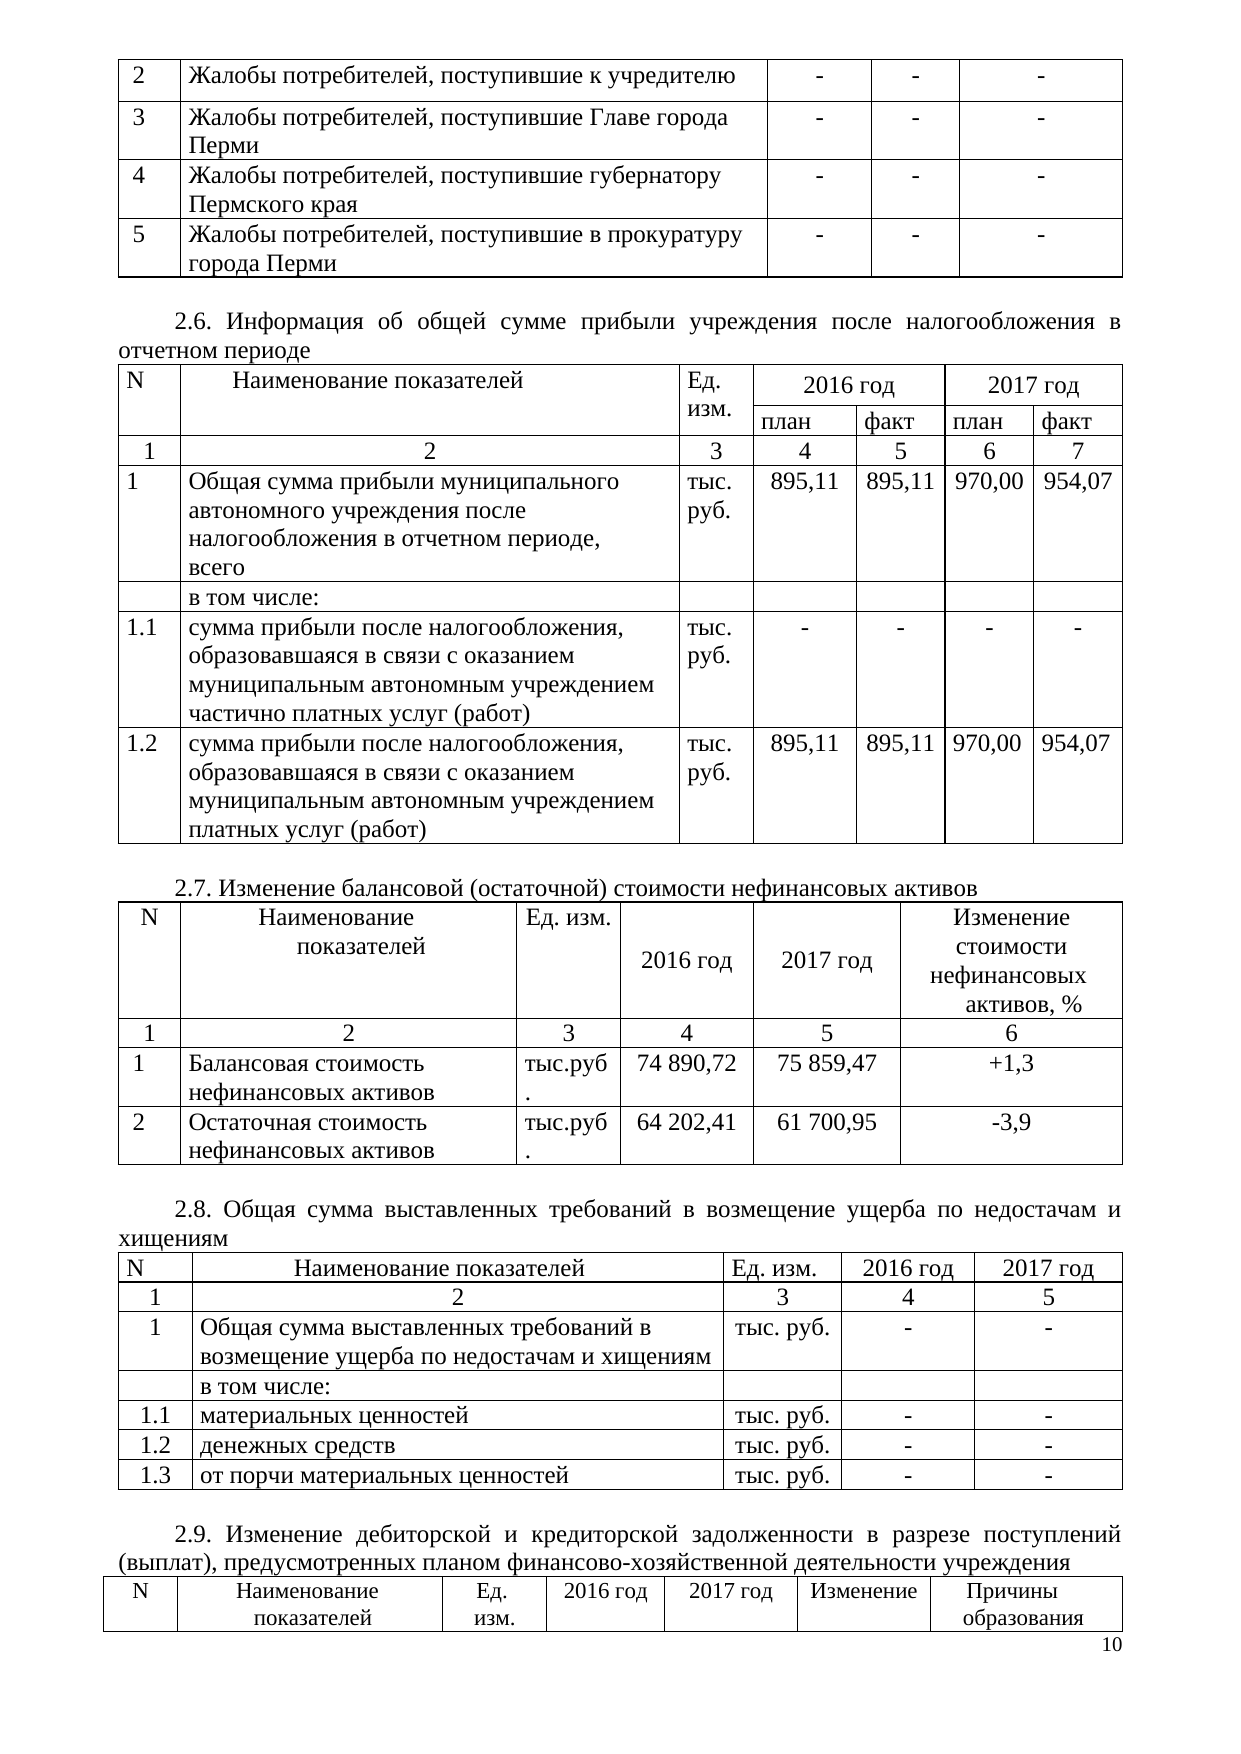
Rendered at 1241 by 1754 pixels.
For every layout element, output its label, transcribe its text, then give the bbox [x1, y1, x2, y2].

table_cell 3 [517, 1019, 620, 1047]
table_header Ед. изм. [724, 1253, 841, 1281]
table_cell 2 [119, 1107, 180, 1164]
table_cell - [842, 1401, 974, 1429]
table_cell Общая сумма прибыли муниципального автономного учреждения после налогообложения в отчетном периоде, всего [181, 466, 679, 581]
table_header N [119, 903, 180, 1017]
table_header 2016 год [754, 365, 944, 405]
table_cell 1.1 [119, 612, 180, 727]
table_cell - [768, 160, 871, 218]
table_cell от порчи материальных ценностей [193, 1460, 723, 1489]
table_header 2016 год [621, 903, 753, 1017]
table_cell -3,9 [901, 1107, 1122, 1164]
table_cell [857, 582, 944, 611]
table_cell Жалобы потребителей, поступившие Главе города Перми [181, 102, 767, 159]
table_header Ед. изм. [443, 1577, 546, 1631]
table_cell - [975, 1430, 1122, 1459]
table_cell - [1034, 612, 1122, 727]
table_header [798, 1577, 930, 1631]
table_cell план [754, 406, 856, 435]
table_cell 5 [754, 1019, 900, 1047]
table_cell - [975, 1312, 1122, 1370]
table_cell 1 [119, 436, 180, 465]
table_cell 4 [842, 1283, 974, 1311]
table_cell 3 [680, 436, 753, 465]
table_cell денежных средств [193, 1430, 723, 1459]
table_cell 3 [119, 102, 180, 159]
table_cell тыс. руб. [680, 466, 753, 581]
table_cell 7 [1034, 436, 1122, 465]
table_header Наименование показателей [181, 903, 516, 1017]
table_cell - [872, 160, 959, 218]
table_cell - [754, 612, 856, 727]
table_cell 4 [119, 160, 180, 218]
table_cell [680, 582, 753, 611]
table_cell 2 [181, 436, 679, 465]
table_cell - [960, 219, 1122, 276]
table_cell сумма прибыли после налогообложения, образовавшаяся в связи с оказанием муниципальным автономным учреждением частично платных услуг (работ) [181, 612, 679, 727]
table_cell материальных ценностей [193, 1401, 723, 1429]
table_cell 1.2 [119, 728, 180, 843]
table_cell [946, 582, 1033, 611]
table_cell 1 [119, 1048, 180, 1106]
table_cell Жалобы потребителей, поступившие в прокуратуру города Перми [181, 219, 767, 276]
table_header 2017 год [975, 1253, 1122, 1281]
table_cell Жалобы потребителей, поступившие губернатору Пермского края [181, 160, 767, 218]
table_header Ед. изм. [680, 365, 753, 435]
table_cell 895,11 [857, 466, 944, 581]
table_cell - [872, 60, 959, 101]
table_cell - [842, 1460, 974, 1489]
table_cell 1.1 [119, 1401, 192, 1429]
table_cell 954,07 [1034, 728, 1122, 843]
table_cell 1.2 [119, 1430, 192, 1459]
table_cell тыс. руб. [724, 1312, 841, 1370]
table_cell Балансовая стоимость нефинансовых активов [181, 1048, 516, 1106]
table_cell тыс. руб. [724, 1401, 841, 1429]
table_header Изменение стоимости нефинансовых активов, % [901, 903, 1122, 1017]
table_cell 970,00 [946, 466, 1033, 581]
table_cell 6 [946, 436, 1033, 465]
table_cell [1034, 582, 1122, 611]
table_header N [119, 365, 180, 435]
table_cell [119, 1371, 192, 1399]
table_cell 5 [119, 219, 180, 276]
table_cell - [960, 160, 1122, 218]
table_cell 895,11 [857, 728, 944, 843]
table_cell [842, 1371, 974, 1399]
table_cell 1.3 [119, 1460, 192, 1489]
text 2.8. Общая сумма выставленных требований в возмещение ущерба по недостачам и хищениям [118, 1194, 1122, 1252]
table_cell 2 [181, 1019, 516, 1047]
table_cell в том числе: [193, 1371, 723, 1399]
table_cell 2 [193, 1283, 723, 1311]
table_cell 2 [119, 60, 180, 101]
text 2.9. Изменение дебиторской и кредиторской задолженности в разрезе поступлений (выплат), предусмотренных планом финансово-хозяйственной деятельности учреждения [118, 1519, 1122, 1576]
table_cell 5 [975, 1283, 1122, 1311]
table_cell +1,3 [901, 1048, 1122, 1106]
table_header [178, 1577, 442, 1631]
table_cell Остаточная стоимость нефинансовых активов [181, 1107, 516, 1164]
text 2.6. Информация об общей сумме прибыли учреждения после налогообложения в отчетном периоде [118, 306, 1122, 364]
table_cell [754, 582, 856, 611]
table_cell 61 700,95 [754, 1107, 900, 1164]
table_cell тыс. руб. [680, 728, 753, 843]
table_cell план [946, 406, 1033, 435]
table_cell факт [857, 406, 944, 435]
table_header Ед. изм. [517, 903, 620, 1017]
table_cell 5 [857, 436, 944, 465]
table_cell тыс.руб. [517, 1107, 620, 1164]
text 2.7. Изменение балансовой (остаточной) стоимости нефинансовых активов [118, 873, 1122, 901]
table_cell - [842, 1430, 974, 1459]
table_header 2016 год [842, 1253, 974, 1281]
table_cell 75 859,47 [754, 1048, 900, 1106]
table_cell в том числе: [181, 582, 679, 611]
table_cell 1 [119, 466, 180, 581]
table_cell 64 202,41 [621, 1107, 753, 1164]
table_header Наименование показателей [193, 1253, 723, 1281]
table_cell - [975, 1460, 1122, 1489]
table_cell - [960, 60, 1122, 101]
table_header 2017 год [665, 1577, 797, 1631]
table_cell - [872, 102, 959, 159]
table_header N [119, 1253, 192, 1281]
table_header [931, 1577, 1122, 1631]
table_cell тыс. руб. [724, 1430, 841, 1459]
table_header 2017 год [754, 903, 900, 1017]
table_cell 895,11 [754, 728, 856, 843]
table_cell 1 [119, 1312, 192, 1370]
table_header N [104, 1577, 177, 1631]
table_cell 1 [119, 1019, 180, 1047]
table_cell Жалобы потребителей, поступившие к учредителю [181, 60, 767, 101]
table_header 2017 год [946, 365, 1122, 405]
table_cell - [975, 1401, 1122, 1429]
table_cell [119, 582, 180, 611]
table_cell 6 [901, 1019, 1122, 1047]
table_cell 4 [621, 1019, 753, 1047]
table_cell 3 [724, 1283, 841, 1311]
table_cell 895,11 [754, 466, 856, 581]
table_cell Общая сумма выставленных требований в возмещение ущерба по недостачам и хищениям [193, 1312, 723, 1370]
table_cell факт [1034, 406, 1122, 435]
table_cell [975, 1371, 1122, 1399]
table_cell сумма прибыли после налогообложения, образовавшаяся в связи с оказанием муниципальным автономным учреждением платных услуг (работ) [181, 728, 679, 843]
table_cell - [857, 612, 944, 727]
table_cell - [768, 60, 871, 101]
table_cell 970,00 [946, 728, 1033, 843]
table_cell 1 [119, 1283, 192, 1311]
table_cell 74 890,72 [621, 1048, 753, 1106]
table_cell - [842, 1312, 974, 1370]
table_cell - [960, 102, 1122, 159]
table_cell тыс.руб. [517, 1048, 620, 1106]
table_cell - [768, 102, 871, 159]
table_cell тыс. руб. [724, 1460, 841, 1489]
table_cell тыс. руб. [680, 612, 753, 727]
table_cell 954,07 [1034, 466, 1122, 581]
table_header 2016 год [547, 1577, 664, 1631]
table_cell - [946, 612, 1033, 727]
table_cell [724, 1371, 841, 1399]
table_header Наименование показателей [181, 365, 679, 435]
table_cell 4 [754, 436, 856, 465]
table_cell - [768, 219, 871, 276]
table_cell - [872, 219, 959, 276]
